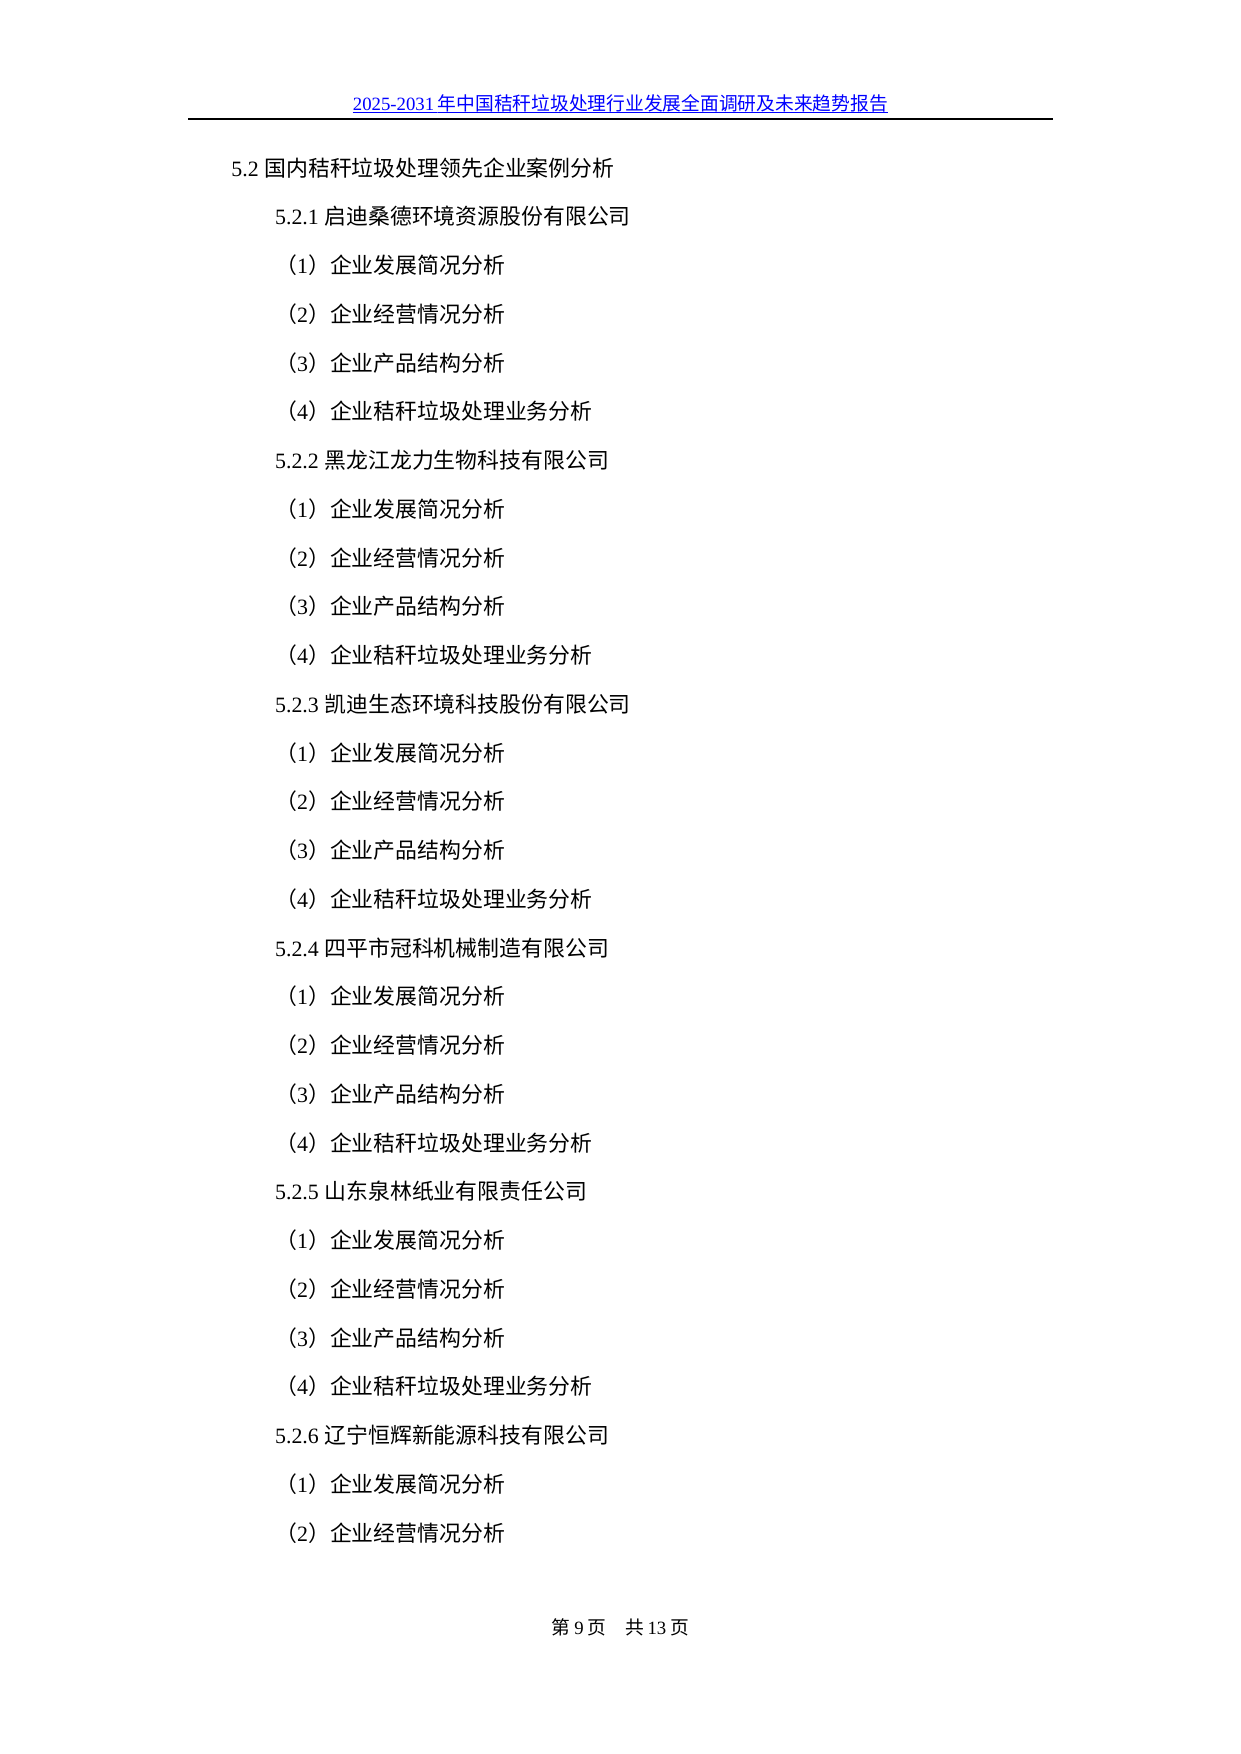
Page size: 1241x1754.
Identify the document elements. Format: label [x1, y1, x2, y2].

text [187, 150, 1053, 1548]
